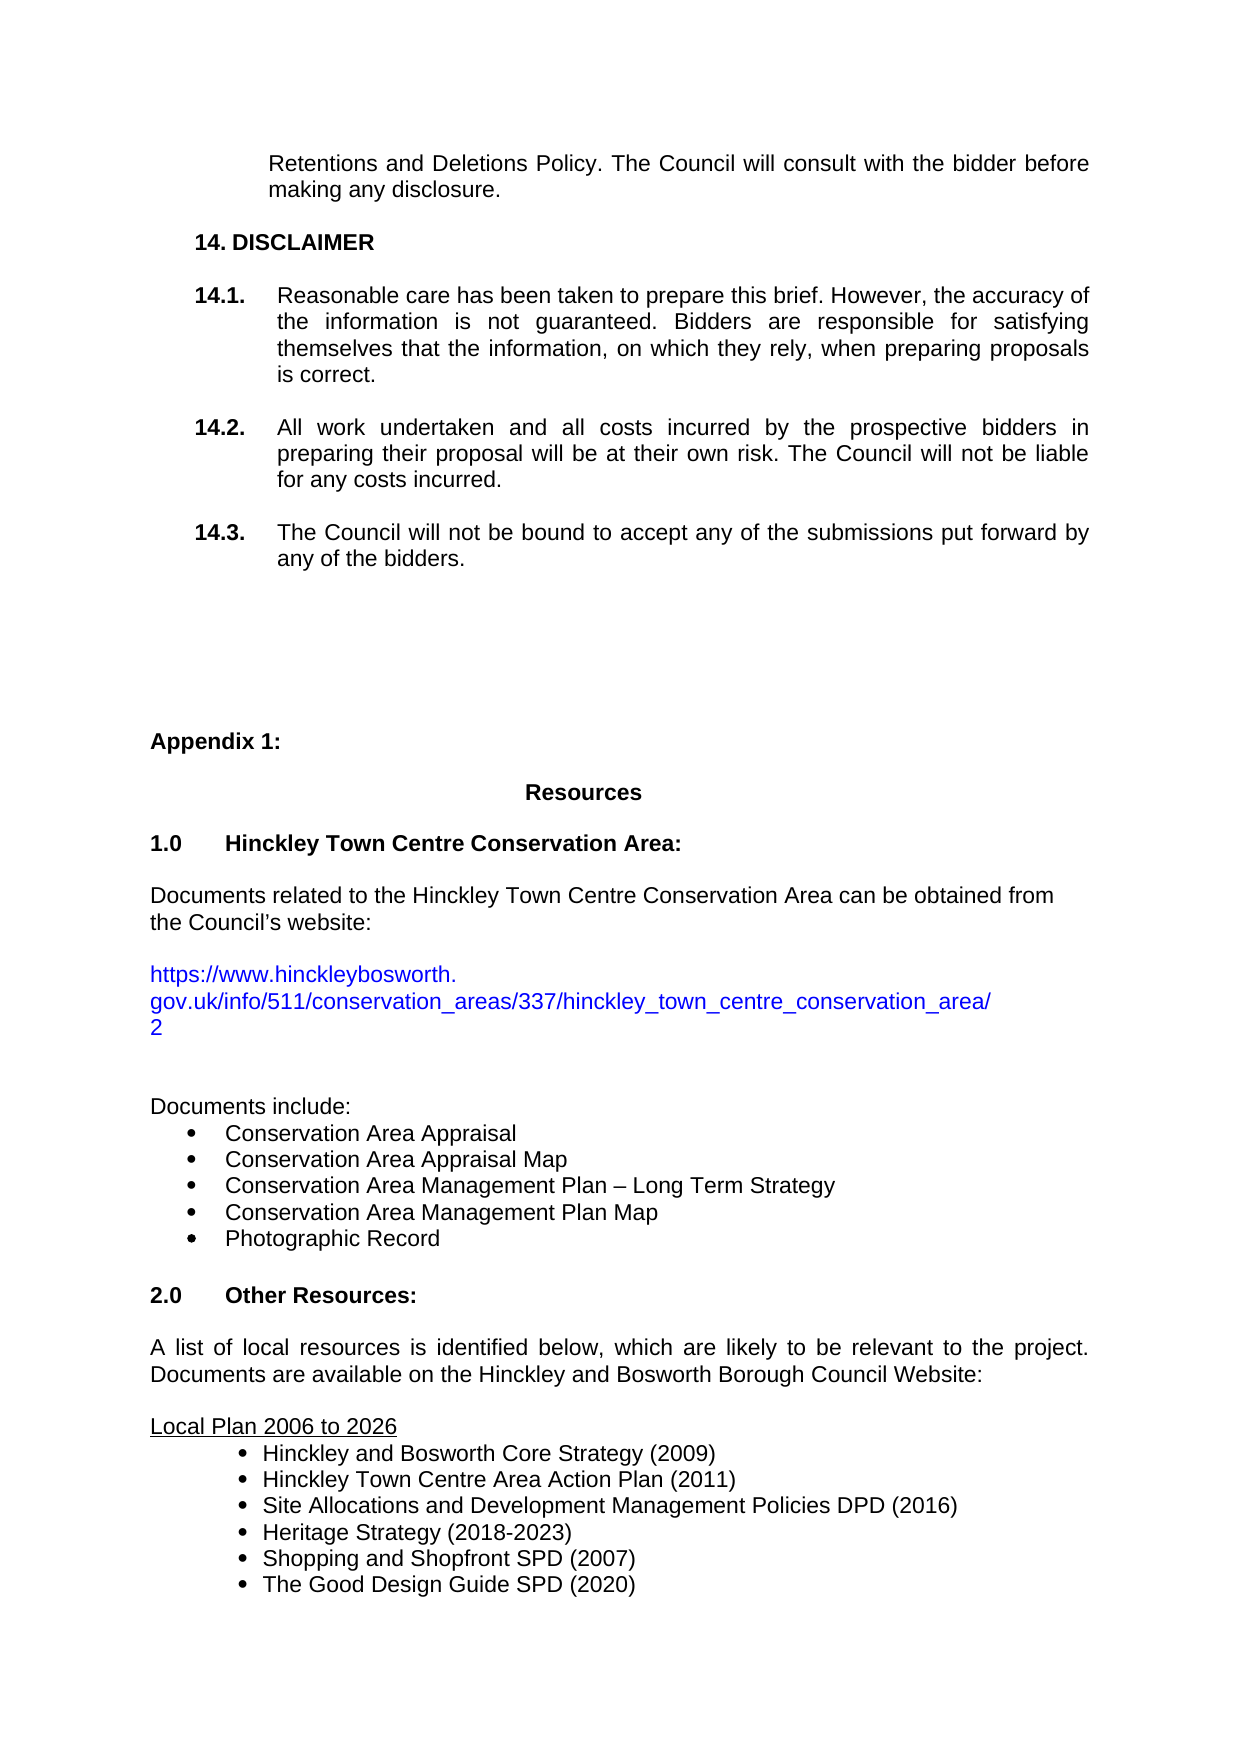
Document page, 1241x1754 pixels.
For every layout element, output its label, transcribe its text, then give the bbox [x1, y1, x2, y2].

list Hinckley Town Centre Area Action Plan (2011) [239, 1466, 1090, 1492]
list Conservation Area Management Plan – Long Term Strategy [187, 1172, 1090, 1199]
text Documents include: [150, 1093, 1090, 1119]
text Appendix 1: [150, 728, 1090, 754]
list Site Allocations and Development Management Policies DPD (2016) [239, 1492, 1090, 1519]
list Reasonable care has been taken to prepare this brief. However, the accuracy of the information is not guaranteed. Bidders are responsible for satisfying themselves that the information, on which they rely, when preparing proposals is correct. [194, 282, 1090, 387]
text gov.uk/info/511/conservation_areas/337/hinckley_town_centre_conservation_area/ [150, 988, 1090, 1014]
list The Good Design Guide SPD (2020) [239, 1571, 1090, 1598]
text Documents related to the Hinckley Town Centre Conservation Area can be obtained from the Council’s website: [150, 882, 1090, 935]
text 1.0 Hinckley Town Centre Conservation Area: [150, 830, 1090, 856]
text 2 [150, 1014, 1090, 1041]
text https://www.hinckleybosworth. [150, 961, 1090, 988]
text 2.0 Other Resources: [150, 1282, 1090, 1308]
list Conservation Area Management Plan Map [187, 1199, 1090, 1225]
list The Council will not be bound to accept any of the submissions put forward by any of the bidders. [194, 519, 1090, 572]
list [187, 150, 1090, 203]
text A list of local resources is identified below, which are likely to be relevant to the project. Documents are available on the Hinckley and Bosworth Borough Council Website: [150, 1334, 1090, 1387]
list Heritage Strategy (2018-2023) [239, 1519, 1090, 1545]
list Conservation Area Appraisal Map [187, 1146, 1090, 1172]
list Photographic Record [187, 1225, 1090, 1251]
list Conservation Area Appraisal [187, 1119, 1090, 1146]
text Local Plan 2006 to 2026 [150, 1413, 1090, 1440]
list Hinckley and Bosworth Core Strategy (2009) [239, 1440, 1090, 1466]
text Resources [150, 779, 1090, 805]
list All work undertaken and all costs incurred by the prospective bidders in preparing their proposal will be at their own risk. The Council will not be liable for any costs incurred. [194, 413, 1090, 493]
list DISCLAIMER [194, 229, 1090, 255]
list Shopping and Shopfront SPD (2007) [239, 1545, 1090, 1571]
